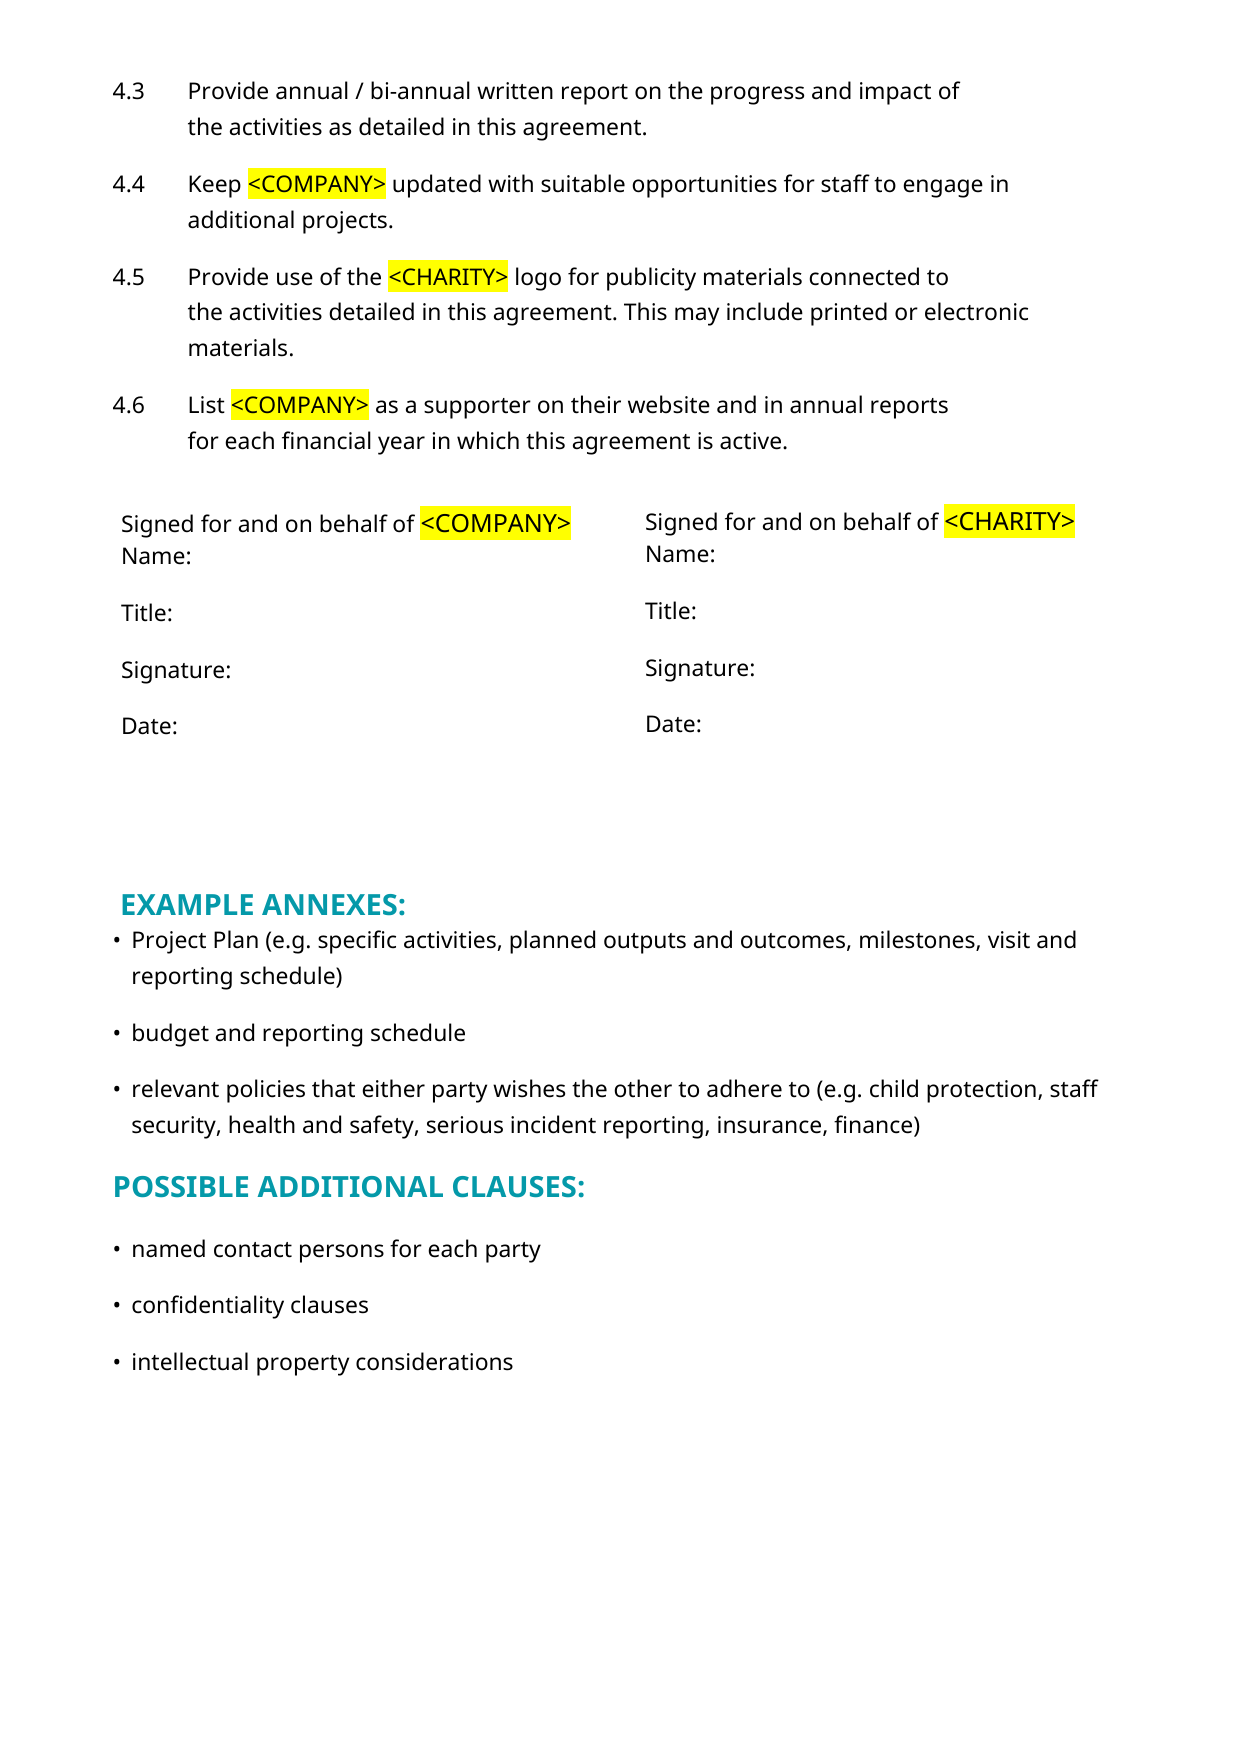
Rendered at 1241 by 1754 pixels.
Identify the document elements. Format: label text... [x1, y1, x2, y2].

list relevant policies that either party wishes the other to adhere to (e.g. child protection, staff security, health and safety, serious incident reporting, insurance, finance) [112, 1073, 1122, 1141]
list named contact persons for each party [112, 1233, 1122, 1264]
text 4.5 Provide use of the <CHARITY> logo for publicity materials connected to the activities detailed in this agreement. This may include printed or electronic materials. [112, 260, 1122, 363]
list Project Plan (e.g. specific activities, planned outputs and outcomes, milestones, visit and reporting schedule) [112, 924, 1122, 991]
text EXAMPLE ANNEXES: [112, 884, 1122, 924]
list confidentiality clauses [112, 1289, 1122, 1321]
list intellectual property considerations [112, 1346, 1122, 1377]
text 4.4 Keep <COMPANY> updated with suitable opportunities for staff to engage in additional projects. [112, 168, 1122, 235]
list budget and reporting schedule [112, 1017, 1122, 1048]
text POSSIBLE ADDITIONAL CLAUSES: [112, 1166, 1122, 1206]
text 4.6 List <COMPANY> as a supporter on their website and in annual reports for each financial year in which this agreement is active. [112, 389, 1122, 456]
text 4.3 Provide annual / bi-annual written report on the progress and impact of the activities as detailed in this agreement. [112, 75, 1122, 142]
